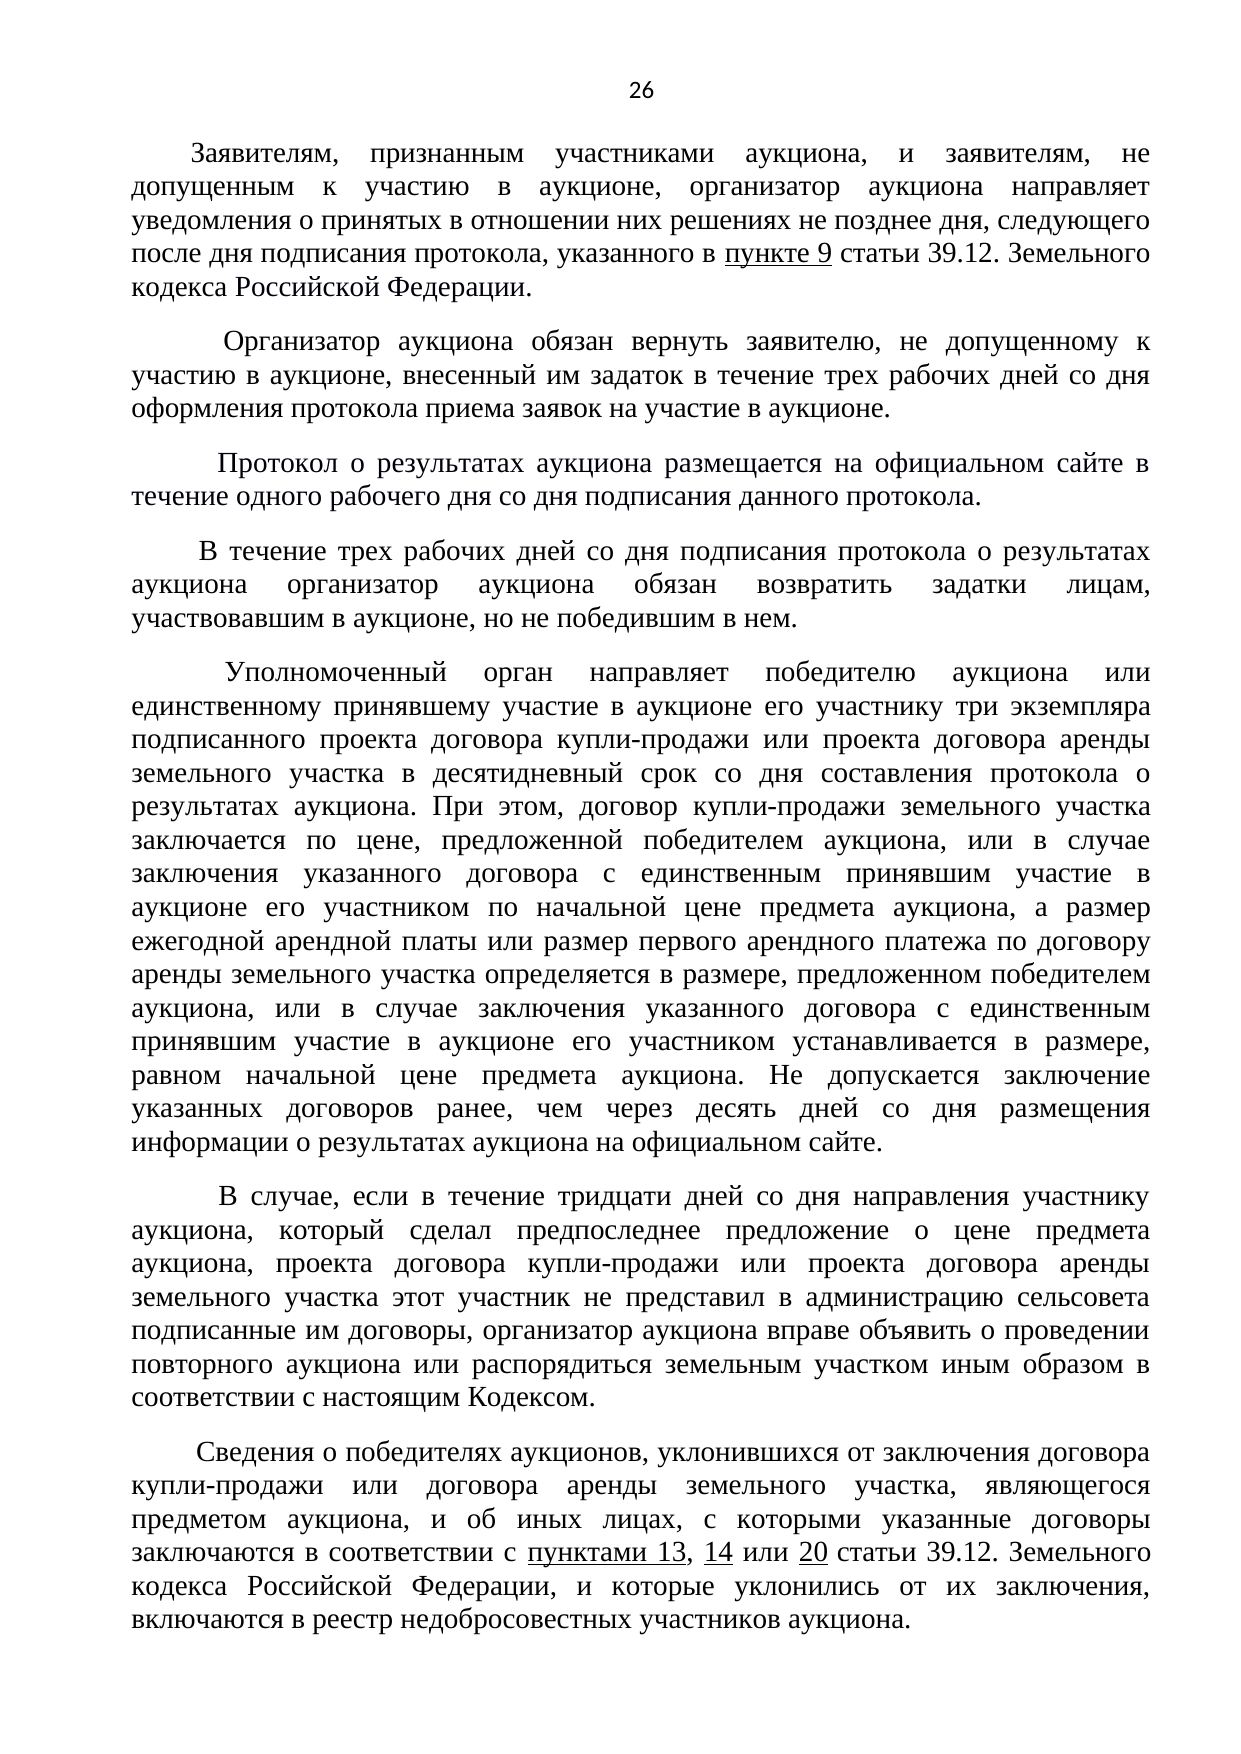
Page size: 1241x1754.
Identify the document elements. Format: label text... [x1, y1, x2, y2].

text Организатор аукциона обязан вернуть заявителю, не допущенному к участию в аукционе, внесенный им задаток в течение трех рабочих дней со дня оформления протокола приема заявок на участие в аукционе. [131, 323, 1151, 424]
text Заявителям, признанным участниками аукциона, и заявителям, не допущенным к участию в аукционе, организатор аукциона направляет уведомления о принятых в отношении них решениях не позднее дня, следующего после дня подписания протокола, указанного в пункте 9 статьи 39.12. Земельного кодекса Российской Федерации. [131, 135, 1151, 303]
list Уполномоченный орган направляет победителю аукциона или единственному принявшему участие в аукционе его участнику три экземпляра подписанного проекта договора купли-продажи или проекта договора аренды земельного участка в десятидневный срок со дня составления протокола о результатах аукциона. При этом, договор купли-продажи земельного участка заключается по цене, предложенной победителем аукциона, или в случае заключения указанного договора с единственным принявшим участие в аукционе его участником по начальной цене предмета аукциона, а размер ежегодной арендной платы или размер первого арендного платежа по договору аренды земельного участка определяется в размере, предложенном победителем аукциона, или в случае заключения указанного договора с единственным принявшим участие в аукционе его участником устанавливается в размере, равном начальной цене предмета аукциона. Не допускается заключение указанных договоров ранее, чем через десять дней со дня размещения информации о результатах аукциона на официальном сайте. [131, 654, 1152, 1157]
text Протокол о результатах аукциона размещается на официальном сайте в течение одного рабочего дня со дня подписания данного протокола. [131, 445, 1151, 512]
list Сведения о победителях аукционов, уклонившихся от заключения договора купли-продажи или договора аренды земельного участка, являющегося предметом аукциона, и об иных лицах, с которыми указанные договоры заключаются в соответствии с пунктами 13, 14 или 20 статьи 39.12. Земельного кодекса Российской Федерации, и которые уклонились от их заключения, включаются в реестр недобросовестных участников аукциона. [131, 1434, 1152, 1635]
text В случае, если в течение тридцати дней со дня направления участнику аукциона, который сделал предпоследнее предложение о цене предмета аукциона, проекта договора купли-продажи или проекта договора аренды земельного участка этот участник не представил в администрацию сельсовета подписанные им договоры, организатор аукциона вправе объявить о проведении повторного аукциона или распорядиться земельным участком иным образом в соответствии с настоящим Кодексом. [131, 1178, 1151, 1413]
list В течение трех рабочих дней со дня подписания протокола о результатах аукциона организатор аукциона обязан возвратить задатки лицам, участвовавшим в аукционе, но не победившим в нем. [131, 533, 1152, 633]
